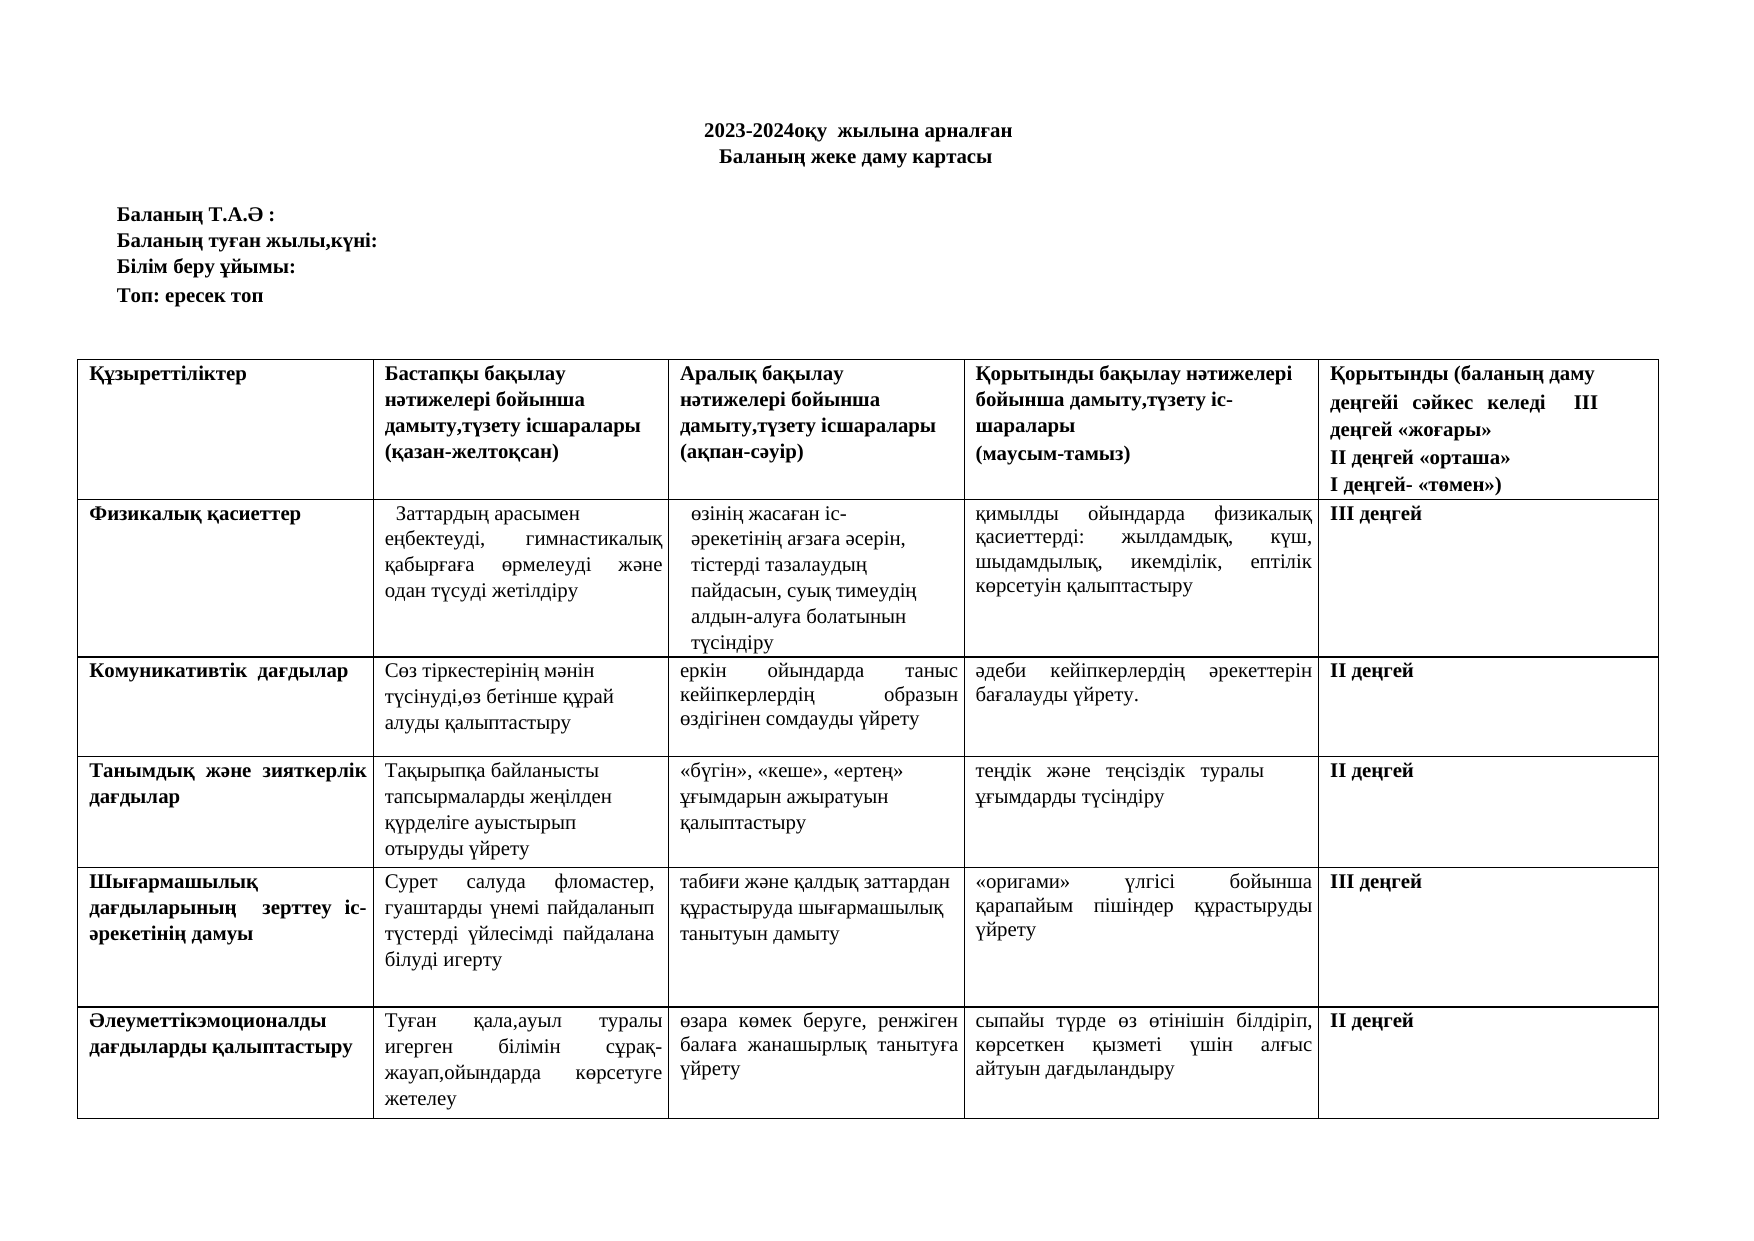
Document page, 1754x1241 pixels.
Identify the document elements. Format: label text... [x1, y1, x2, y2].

table_cell Сурет салуда фломастер, гуаштарды үнемі пайдаланып түстерді үйлесімді пайдалана білуді игерту [374, 868, 668, 1006]
table_cell Тақырыпқа байланысты тапсырмаларды жеңілден қүрделіге ауыстырып отыруды үйрету [374, 757, 668, 867]
table_header Бастапқы бақылау нәтижелері бойынша дамыту,түзету ісшаралары (қазан-желтоқсан) [374, 360, 668, 499]
text 2023-2024оқу жылына арналған [122, 118, 1595, 142]
text Білім беру ұйымы: [117, 254, 1595, 278]
table_cell сыпайы түрде өз өтінішін білдіріп, көрсеткен қызметі үшін алғыс айтуын дағдыландыру [965, 1008, 1318, 1117]
table_cell теңдік және теңсіздік туралы ұғымдарды түсіндіру [965, 757, 1318, 867]
table_cell II деңгей [1319, 658, 1658, 756]
table_cell «оригами» үлгісі бойынша қарапайым пішіндер құрастыруды үйрету [965, 868, 1318, 1006]
table_cell Сөз тіркестерінің мәнін түсінуді,өз бетінше құрай алуды қалыптастыру [374, 658, 668, 756]
table_cell еркін ойындарда таныс кейіпкерлердің образын өздігінен сомдауды үйрету [669, 658, 964, 756]
table_header Аралық бақылау нәтижелері бойынша дамыту,түзету ісшаралары (ақпан-сәуір) [669, 360, 964, 499]
table_cell III деңгей [1319, 500, 1658, 656]
table_header Қорытынды (баланың даму деңгейі сәйкес келеді III деңгей «жоғары» II деңгей «орташа» I деңгей- «төмен») [1319, 360, 1658, 499]
table_cell II деңгей [1319, 1008, 1658, 1117]
table_cell табиғи және қалдық заттардан құрастыруда шығармашылық танытуын дамыту [669, 868, 964, 1006]
table_header Құзыреттіліктер [78, 360, 373, 499]
table_header Қорытынды бақылау нәтижелері бойынша дамыту,түзету іс-шаралары (маусым-тамыз) [965, 360, 1318, 499]
table_cell Шығармашылық дағдыларының зерттеу іс-әрекетінің дамуы [78, 868, 373, 1006]
text Баланың жеке даму картасы [117, 144, 1595, 168]
table_cell Комуникативтік дағдылар [78, 658, 373, 756]
table_cell Заттардың арасымен еңбектеуді, гимнастикалық қабырғаға өрмелеуді және одан түсуді жетілдіру [374, 500, 668, 656]
table_cell Туған қала,ауыл туралы игерген білімін сұрақ-жауап,ойындарда көрсетуге жетелеу [374, 1008, 668, 1117]
table_cell әдеби кейіпкерлердің әрекеттерін бағалауды үйрету. [965, 658, 1318, 756]
text Топ: ересек топ [117, 282, 1595, 307]
table_cell өзара көмек беруге, ренжіген балаға жанашырлық танытуға үйрету [669, 1008, 964, 1117]
table_cell қимылды ойындарда физикалық қасиеттерді: жылдамдық, күш, шыдамдылық, икемділік, ептілік көрсетуін қалыптастыру [965, 500, 1318, 656]
table_cell Әлеуметтікэмоционалды дағдыларды қалыптастыру [78, 1008, 373, 1117]
table_cell Танымдық және зияткерлік дағдылар [78, 757, 373, 867]
text Баланың Т.А.Ә : [117, 202, 1595, 226]
table_cell III деңгей [1319, 868, 1658, 1006]
table_cell Физикалық қасиеттер [78, 500, 373, 656]
table_cell өзінің жасаған іс-әрекетінің ағзаға әсерін, тістерді тазалаудың пайдасын, суық тимеудің алдын-алуға болатынын түсіндіру [669, 500, 964, 656]
text Баланың туған жылы,күні: [117, 228, 1595, 252]
table_cell II деңгей [1319, 757, 1658, 867]
table_cell «бүгін», «кеше», «ертең» ұғымдарын ажыратуын қалыптастыру [669, 757, 964, 867]
